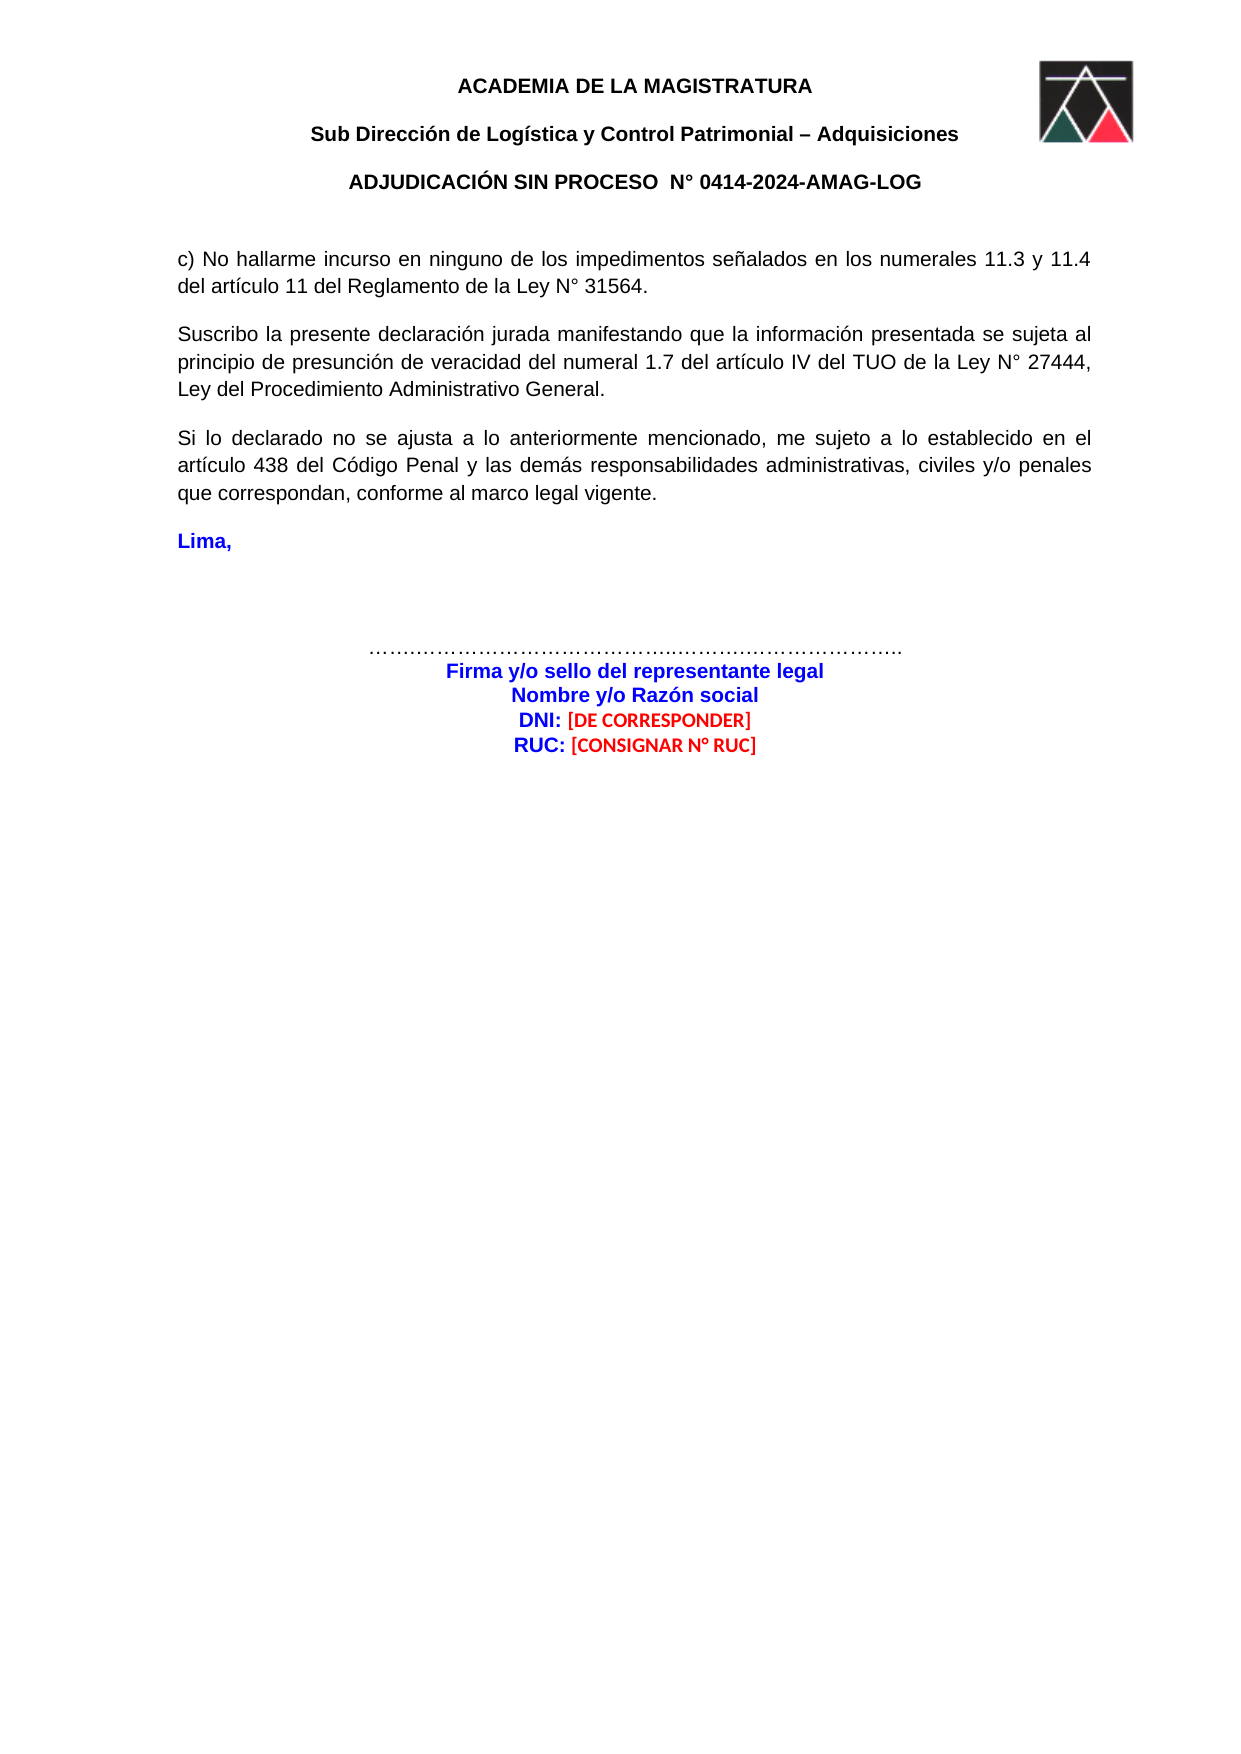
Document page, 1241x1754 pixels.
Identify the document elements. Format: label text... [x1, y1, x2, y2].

text Firma y/o sello del representante legal [177, 659, 1093, 683]
text DNI: [DE CORRESPONDER] [177, 707, 1093, 732]
text Si lo declarado no se ajusta a lo anteriormente mencionado, me sujeto a lo establecido en el artículo 438 del Código Penal y las demás responsabilidades administrativas, civiles y/o penales que correspondan, conforme al marco legal vigente. [177, 426, 1093, 504]
text Suscribo la presente declaración jurada manifestando que la información presentada se sujeta al principio de presunción de veracidad del numeral 1.7 del artículo IV del TUO de la Ley N° 27444, Ley del Procedimiento Administrativo General. [177, 322, 1093, 401]
text …….………………………………..……….………………….. [177, 635, 1093, 659]
picture [998, 25, 1178, 154]
text Lima, [177, 529, 1093, 553]
text c) No hallarme incurso en ninguno de los impedimentos señalados en los numerales 11.3 y 11.4 del artículo 11 del Reglamento de la Ley N° 31564. [177, 246, 1093, 298]
text Nombre y/o Razón social [177, 683, 1093, 707]
text RUC: [CONSIGNAR N° RUC] [177, 732, 1093, 758]
